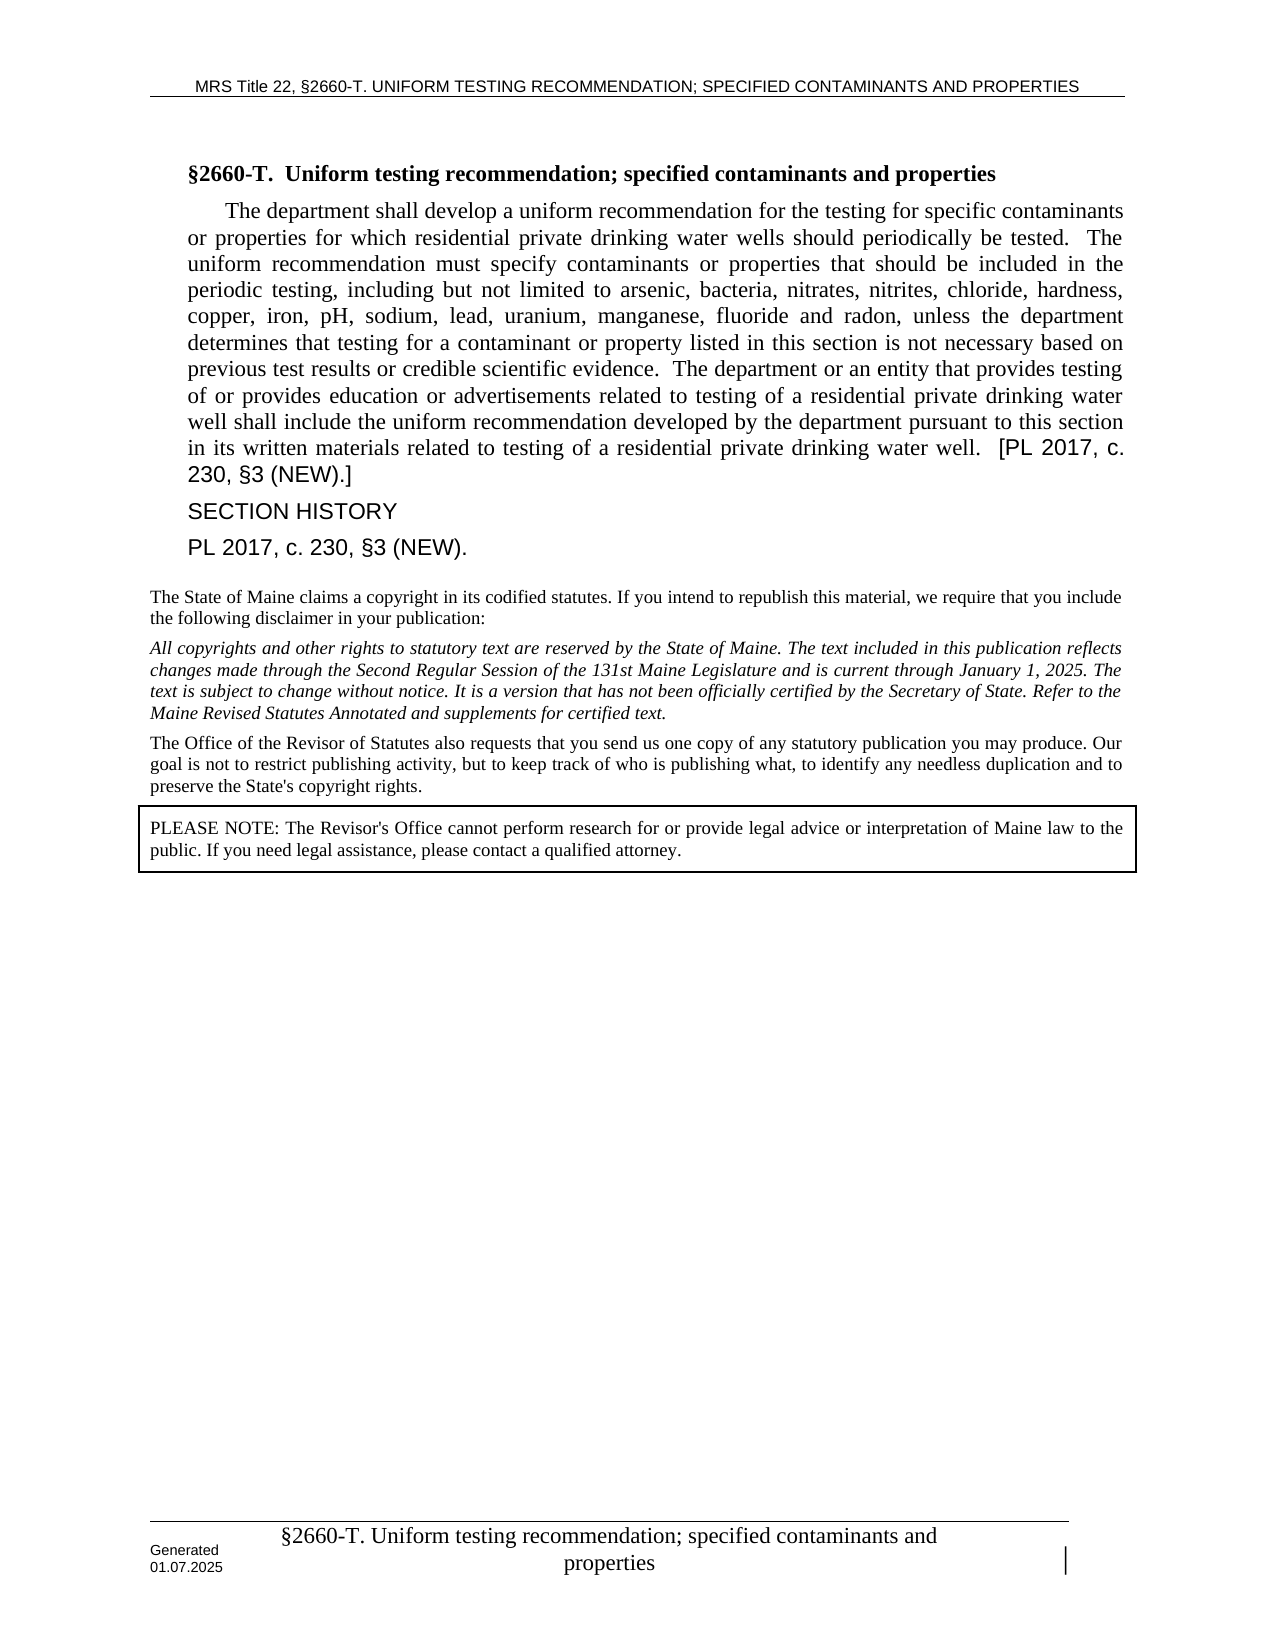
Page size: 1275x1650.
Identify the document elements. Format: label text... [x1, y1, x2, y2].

text All copyrights and other rights to statutory text are reserved by the State of Maine. The text included in this publication reflects changes made through the Second Regular Session of the 131st Maine Legislature and is current through January 1, 2025 . The text is subject to change without notice. It is a version that has not been officially certified by the Secretary of State. Refer to the Maine Revised Statutes Annotated and supplements for certified text. [150, 637, 1125, 723]
text The Office of the Revisor of Statutes also requests that you send us one copy of any statutory publication you may produce. Our goal is not to restrict publishing activity, but to keep track of who is publishing what, to identify any needless duplication and to preserve the State's copyright rights. [150, 732, 1125, 796]
text SECTION HISTORY [187, 498, 1125, 524]
text PLEASE NOTE: The Revisor's Office cannot perform research for or provide legal advice or interpretation of Maine law to the public. If you need legal assistance, please contact a qualified attorney. [140, 807, 1135, 871]
text The State of Maine claims a copyright in its codified statutes. If you intend to republish this material, we require that you include the following disclaimer in your publication: [150, 586, 1125, 629]
text The department shall develop a uniform recommendation for the testing for specific contaminants or properties for which residential private drinking water wells should periodically be tested. The uniform recommendation must specify contaminants or properties that should be included in the periodic testing, including but not limited to arsenic, bacteria, nitrates, nitrites, chloride, hardness, copper, iron, pH, sodium, lead, uranium, manganese, fluoride and radon, unless the department determines that testing for a contaminant or property listed in this section is not necessary based on previous test results or credible scientific evidence. The department or an entity that provides testing of or provides education or advertisements related to testing of a residential private drinking water well shall include the uniform recommendation developed by the department pursuant to this section in its written materials related to testing of a residential private drinking water well. [PL 2017, c. 230, §3 (NEW).] [187, 197, 1125, 487]
text PL 2017, c. 230, §3 (NEW). [187, 534, 1125, 561]
text §2660-T. Uniform testing recommendation; specified contaminants and properties [187, 160, 1125, 187]
